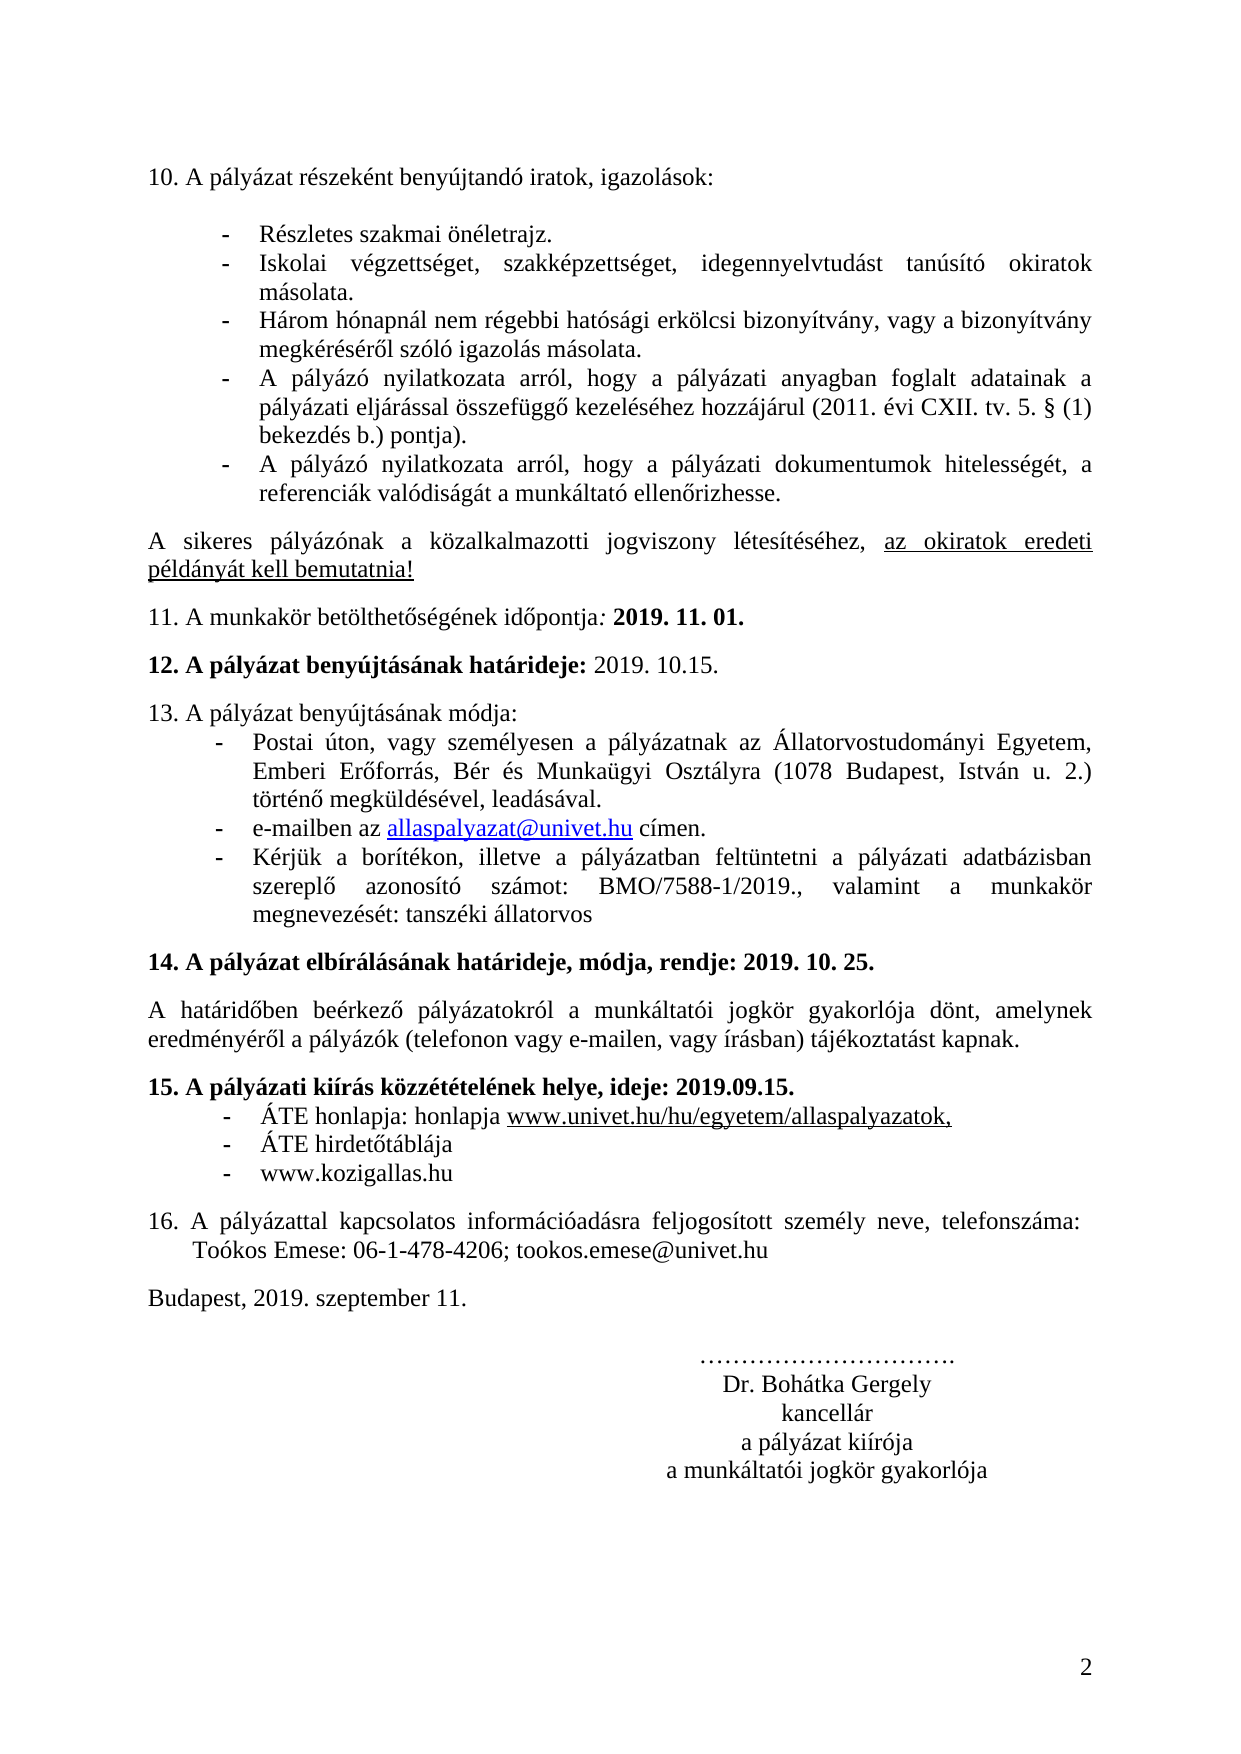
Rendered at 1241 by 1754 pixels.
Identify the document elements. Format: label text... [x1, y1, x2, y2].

text A határidőben beérkező pályázatokról a munkáltatói jogkör gyakorlója dönt, amelynek eredményéről a pályázók (telefonon vagy e-mailen, vagy írásban) tájékoztatást kapnak. [148, 995, 1093, 1053]
text …………………………. [148, 1340, 1093, 1369]
text 14. A pályázat elbírálásának határideje, módja, rendje: 2019. 10. 25. [148, 947, 1093, 976]
list ÁTE hirdetőtáblája [223, 1129, 1093, 1158]
list Kérjük a borítékon, illetve a pályázatban feltüntetni a pályázati adatbázisban szereplő azonosító számot: BMO/7588-1/2019., valamint a munkakör megnevezését: tanszéki állatorvos [215, 842, 1093, 928]
text 13. A pályázat benyújtásának módja: [148, 698, 1093, 727]
text 16. A pályázattal kapcsolatos információadásra feljogosított személy neve, telefonszáma: Toókos Emese: 06-1-478-4206; tookos.emese@univet.hu [148, 1206, 1093, 1264]
text a pályázat kiírója [148, 1427, 1093, 1455]
text 10. A pályázat részeként benyújtandó iratok, igazolások: [148, 162, 1093, 190]
text 11. A munkakör betölthetőségének időpontja: 2019. 11. 01. [148, 602, 1093, 631]
list Iskolai végzettséget, szakképzettséget, idegennyelvtudást tanúsító okiratok másolata. [221, 248, 1093, 305]
text Budapest, 2019. szeptember 11. [148, 1283, 1093, 1312]
list Postai úton, vagy személyesen a pályázatnak az Állatorvostudományi Egyetem, Emberi Erőforrás, Bér és Munkaügyi Osztályra (1078 Budapest, István u. 2.) történő megküldésével, leadásával. [215, 727, 1093, 813]
text 15. A pályázati kiírás közzétételének helye, ideje: 2019.09.15. [148, 1072, 1093, 1101]
list ÁTE honlapja: honlapja www.univet.hu/hu/egyetem/allaspalyazatok, [223, 1101, 1093, 1129]
list Részletes szakmai önéletrajz. [221, 219, 1093, 248]
text a munkáltatói jogkör gyakorlója [148, 1455, 1093, 1484]
list www.kozigallas.hu [223, 1158, 1093, 1187]
text 12. A pályázat benyújtásának határideje: 2019. 10.15. [148, 650, 1093, 679]
list e-mailben az allaspalyazat@univet.hu címen. [215, 813, 1093, 842]
list Három hónapnál nem régebbi hatósági erkölcsi bizonyítvány, vagy a bizonyítvány megkéréséről szóló igazolás másolata. [221, 305, 1093, 363]
list A pályázó nyilatkozata arról, hogy a pályázati anyagban foglalt adatainak a pályázati eljárással összefüggő kezeléséhez hozzájárul (2011. évi CXII. tv. 5. § (1) bekezdés b.) pontja). [221, 363, 1093, 449]
text A sikeres pályázónak a közalkalmazotti jogviszony létesítéséhez, az okiratok eredeti példányát kell bemutatnia! [148, 526, 1093, 583]
text Dr. Bohátka Gergely [148, 1369, 1093, 1398]
text kancellár [148, 1398, 1093, 1427]
list A pályázó nyilatkozata arról, hogy a pályázati dokumentumok hitelességét, a referenciák valódiságát a munkáltató ellenőrizhesse. [221, 449, 1093, 507]
